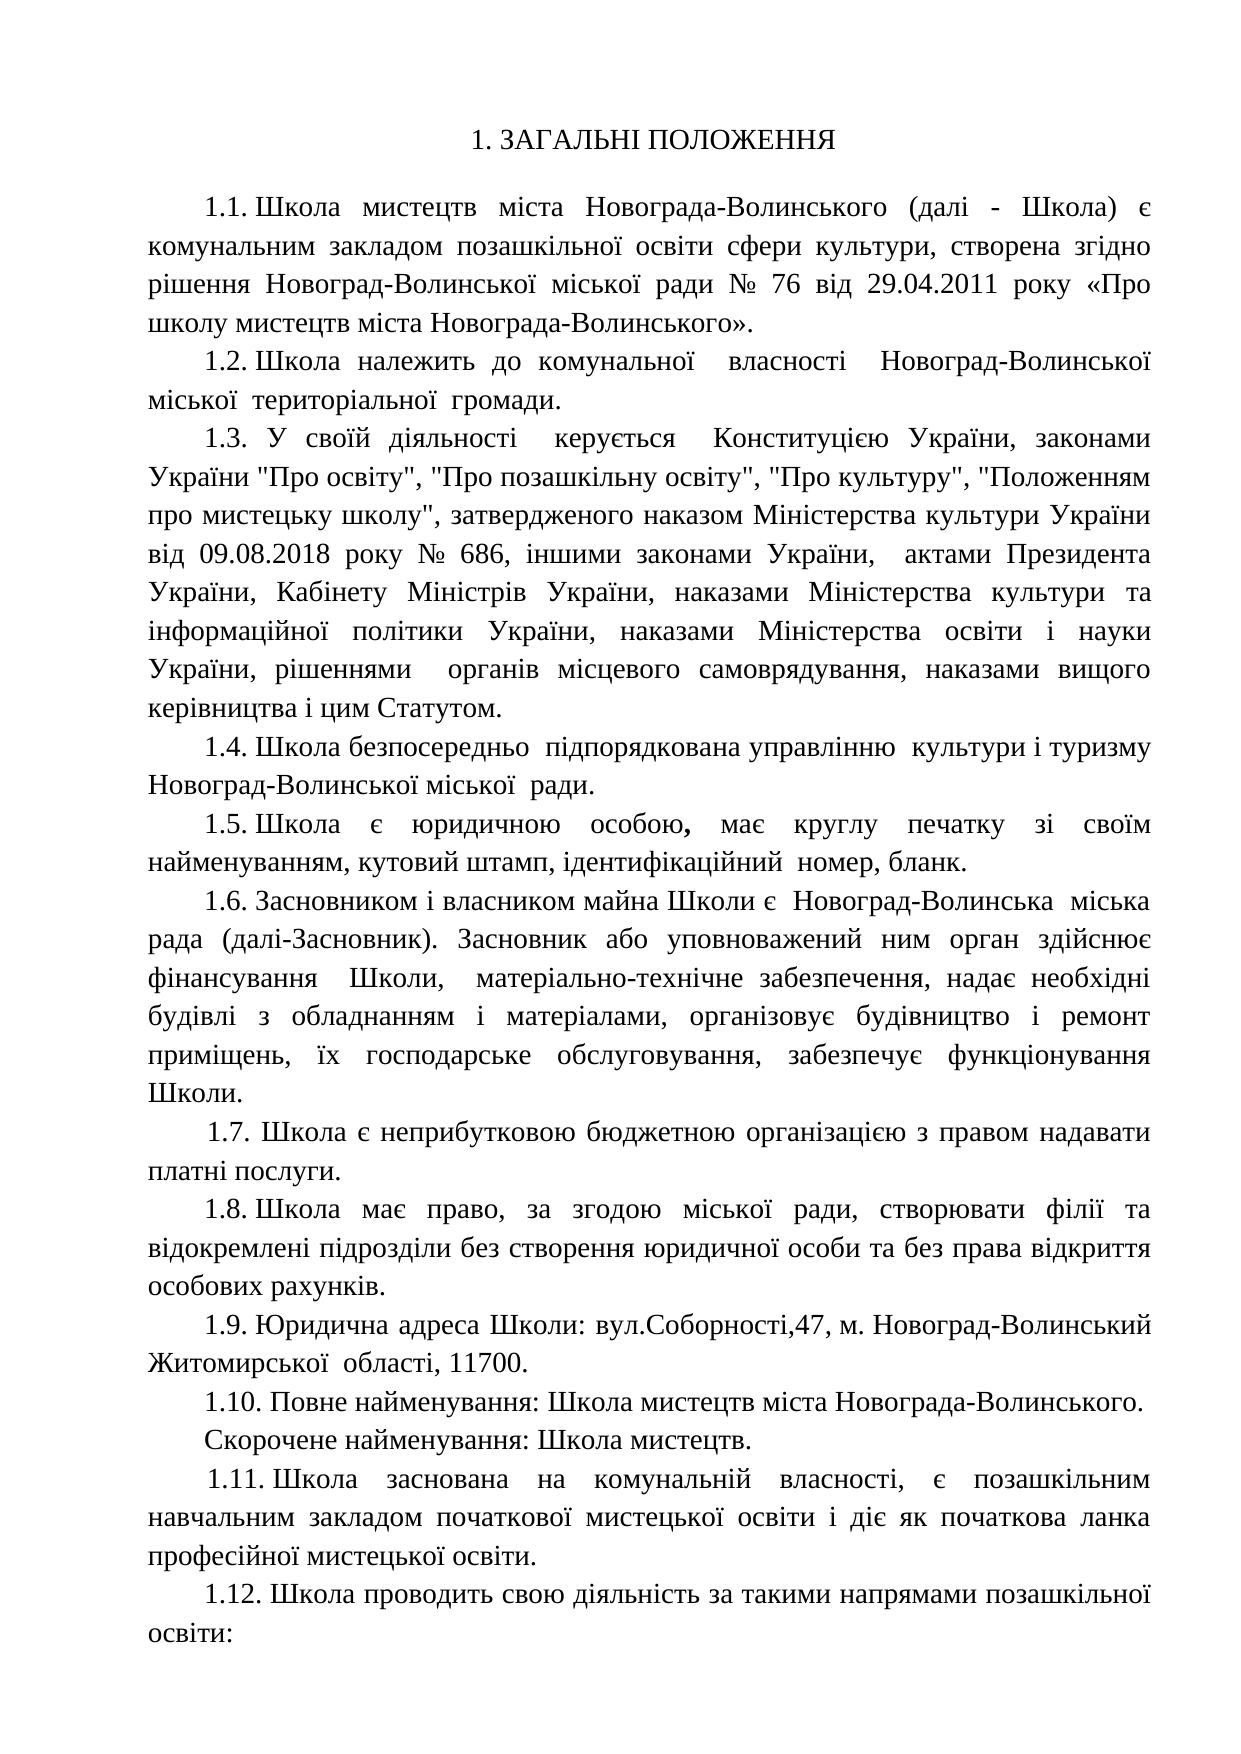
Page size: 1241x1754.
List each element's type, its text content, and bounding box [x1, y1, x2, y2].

text 1.12. Школа проводить свою діяльність за такими напрямами позашкільної освіти: [148, 1577, 1152, 1649]
text 1.3. У своїй діяльності керується Конституцією України, законами України "Про освіту", "Про позашкільну освіту", "Про культуру", "Положенням про мистецьку школу", затвердженого наказом Міністерства культури України від 09.08.2018 року № 686, іншими законами України, актами Президента України, Кабінету Міністрів України, наказами Міністерства культури та інформаційної політики України, наказами Міністерства освіти і науки України, рішеннями органів місцевого самоврядування, наказами вищого керівництва і цим Статутом. [148, 420, 1152, 724]
text 1.10. Повне найменування: Школа мистецтв міста Новограда-Волинського. [148, 1384, 1152, 1417]
text 1. ЗАГАЛЬНІ ПОЛОЖЕННЯ [148, 122, 1152, 156]
text 1.7. Школа є неприбутковою бюджетною організацією з правом надавати платні послуги. [148, 1114, 1152, 1186]
text Скорочене найменування: Школа мистецтв. [148, 1422, 1152, 1456]
text 1.5. Школа є юридичною особою, має круглу печатку зі своїм найменуванням, кутовий штамп, ідентифікаційний номер, бланк. [148, 806, 1152, 878]
text 1.2. Школа належить до комунальної власності Новоград-Волинської міської територіальної громади. [148, 343, 1152, 415]
text 1.6. Засновником і власником майна Школи є Новоград-Волинська міська рада (далі-Засновник). Засновник або уповноважений ним орган здійснює фінансування Школи, матеріально-технічне забезпечення, надає необхідні будівлі з обладнанням і матеріалами, організовує будівництво і ремонт приміщень, їх господарське обслуговування, забезпечує функціонування Школи. [148, 883, 1152, 1109]
text 1.11. Школа заснована на комунальній власності, є позашкільним навчальним закладом початкової мистецької освіти і діє як початкова ланка професійної мистецької освіти. [148, 1461, 1152, 1572]
text 1.1. Школа мистецтв міста Новограда-Волинського (далі - Школа) є комунальним закладом позашкільної освіти сфери культури, створена згідно рішення Новоград-Волинської міської ради № 76 від 29.04.2011 року «Про школу мистецтв міста Новограда-Волинського». [148, 189, 1152, 338]
text 1.8. Школа має право, за згодою міської ради, створювати філії та відокремлені підрозділи без створення юридичної особи та без права відкриття особових рахунків. [148, 1191, 1152, 1302]
text 1.4. Школа безпосередньо підпорядкована управлінню культури і туризму Новоград-Волинської міської ради. [148, 729, 1152, 801]
text 1.9. Юридична адреса Школи: вул.Соборності,47, м. Новоград-Волинський Житомирської області, 11700. [148, 1307, 1152, 1379]
